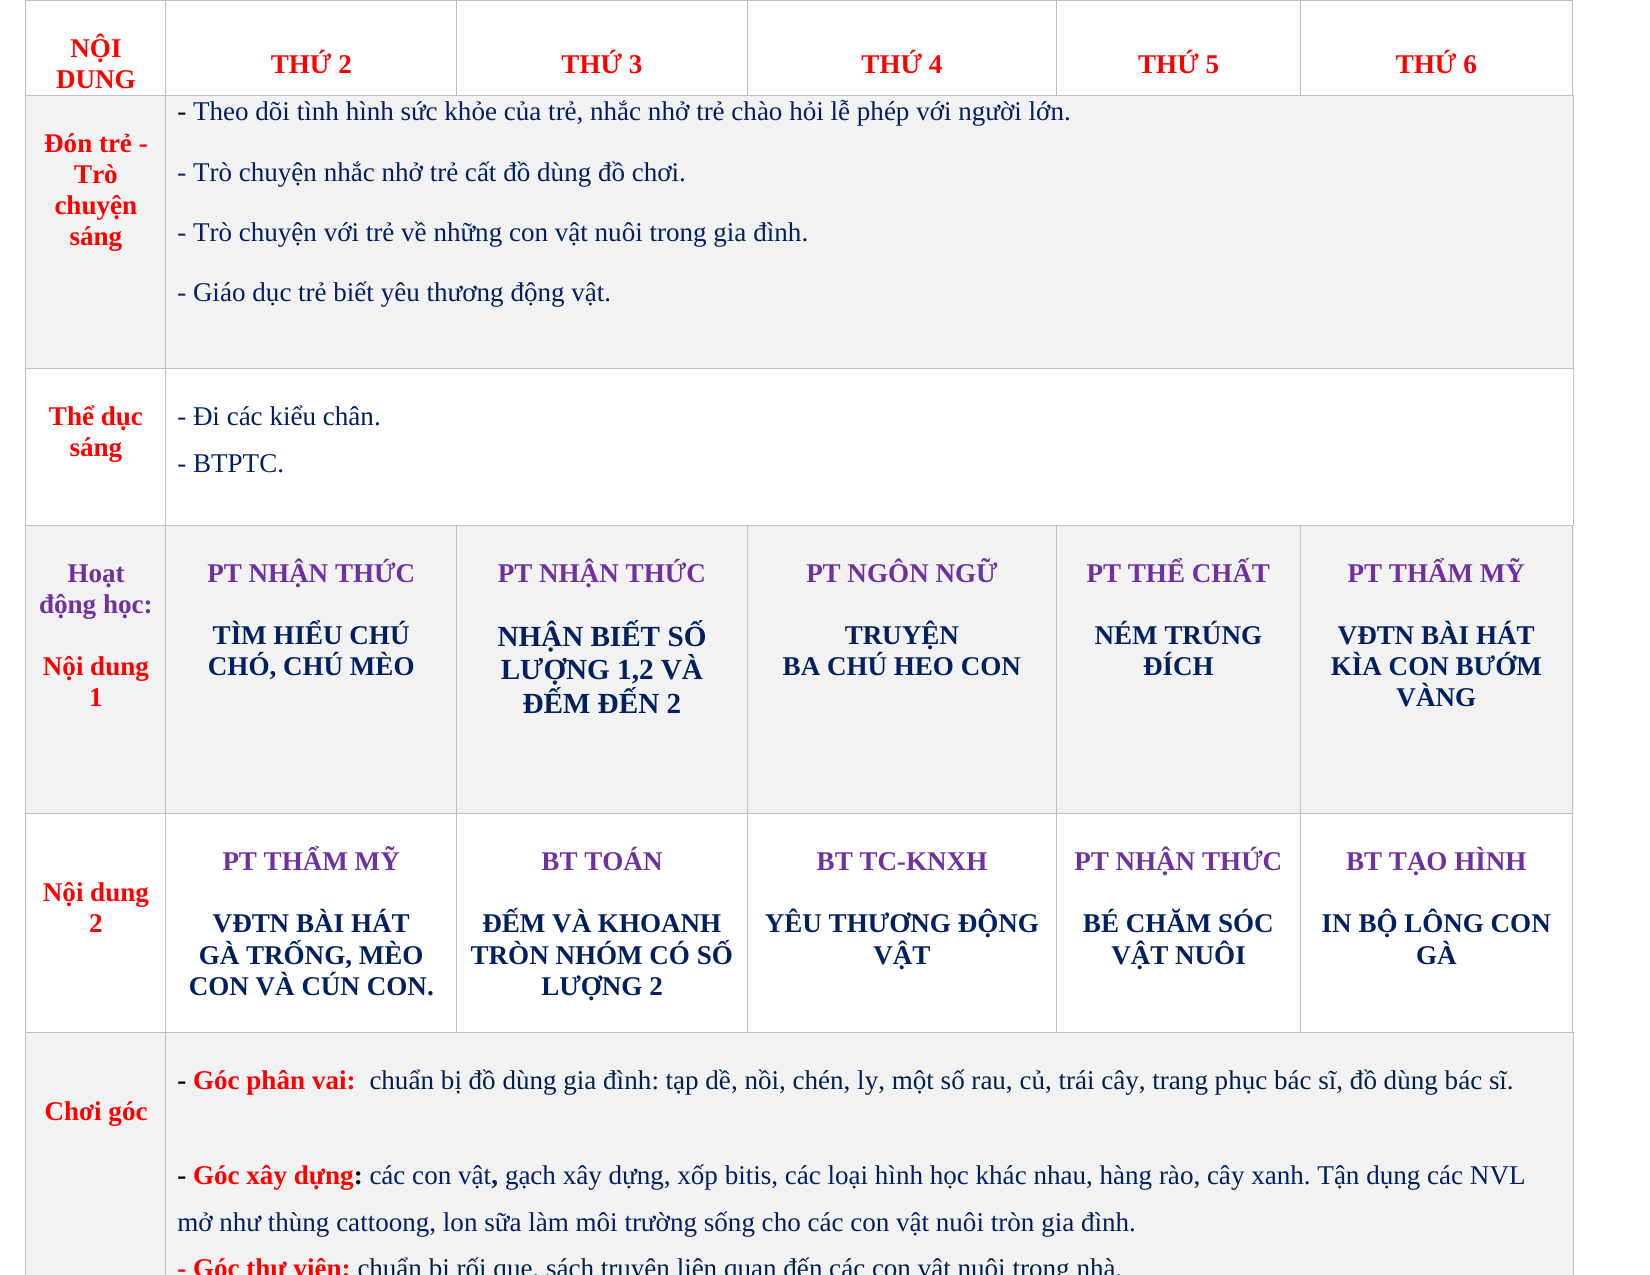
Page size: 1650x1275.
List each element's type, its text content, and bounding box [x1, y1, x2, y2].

table_cell PT THỂ CHẤT NÉM TRÚNG ĐÍCH [1057, 526, 1300, 813]
table_header THỨ 3 [457, 1, 747, 94]
table_header THỨ 6 [1301, 1, 1572, 94]
table_cell - Theo dõi tình hình sức khỏe của trẻ, nhắc nhở trẻ chào hỏi lễ phép với người lớn. - Trò chuyện nhắc nhở trẻ cất đồ dùng đồ chơi. - Trò chuyện với trẻ về những con vật nuôi trong gia đình. - Giáo dục trẻ biết yêu thương động vật. [166, 96, 1573, 368]
table_cell Nội dung 2 [26, 814, 165, 1032]
table_header THỨ 2 [166, 1, 456, 94]
table_cell BT TC-KNXH YÊU THƯƠNG ĐỘNG VẬT [748, 814, 1056, 1032]
table_cell PT NHẬN THỨC NHẬN BIẾT SỐ LƯỢNG 1,2 VÀ ĐẾM ĐẾN 2 [457, 526, 747, 813]
table_cell PT THẨM MỸ VĐTN BÀI HÁT GÀ TRỐNG, MÈO CON VÀ CÚN CON. [166, 814, 456, 1032]
table_cell Chơi góc [26, 1033, 165, 1275]
table_cell PT NHẬN THỨC TÌM HIỂU CHÚ CHÓ, CHÚ MÈO [166, 526, 456, 813]
table_cell Đón trẻ - Trò chuyện sáng [26, 96, 165, 368]
table_header THỨ 5 [1057, 1, 1300, 94]
table_cell PT THẨM MỸ VĐTN BÀI HÁT KÌA CON BƯỚM VÀNG [1301, 526, 1572, 813]
table_cell BT TẠO HÌNH IN BỘ LÔNG CON GÀ [1301, 814, 1572, 1032]
table_cell - Đi các kiểu chân. - BTPTC. [166, 369, 1573, 524]
table_header THỨ 4 [748, 1, 1056, 94]
table_cell PT NGÔN NGỮ TRUYỆN BA CHÚ HEO CON [748, 526, 1056, 813]
table_cell Hoạt động học: Nội dung 1 [26, 526, 165, 813]
table_cell PT NHẬN THỨC BÉ CHĂM SÓC VẬT NUÔI [1057, 814, 1300, 1032]
table_header NỘI DUNG [26, 1, 165, 94]
table_cell - Góc phân vai: chuẩn bị đồ dùng gia đình: tạp dề, nồi, chén, ly, một số rau, củ, trái cây, trang phục bác sĩ, đồ dùng bác sĩ. - Góc xây dựng: các con vật, gạch xây dựng, xốp bitis, các loại hình học khác nhau, hàng rào, cây xanh. Tận dụng các NVL mở như thùng cattoong, lon sữa làm môi trường sống cho các con vật nuôi tròn gia đình. - Góc thư viện: chuẩn bị rối que, sách truyện liên quan đến các con vật nuôi trong nhà. - Góc tạo hình: Giấy, màu sáp, đất nặn, bảng đen, vẽ, tô màu nước, xé dán theo ý thích bé, Rèn kỹ năng chơi góc tạo hình (trẻ biết vẽ những nét cơ bản để tạo thành con vật nuôi trong nhà). - Góc âm nhạc: trống lắc, phách tre, dụng cụ âm nhạc, trang phục, nhạc bé biễu diễn, múa hát vận động theo nhạc bài hát: Gà trống, mèo con và cún con, Rửa mặt như mèo…. [166, 1033, 1573, 1275]
table_cell Thể dục sáng [26, 369, 165, 524]
table_cell BT TOÁN ĐẾM VÀ KHOANH TRÒN NHÓM CÓ SỐ LƯỢNG 2 [457, 814, 747, 1032]
